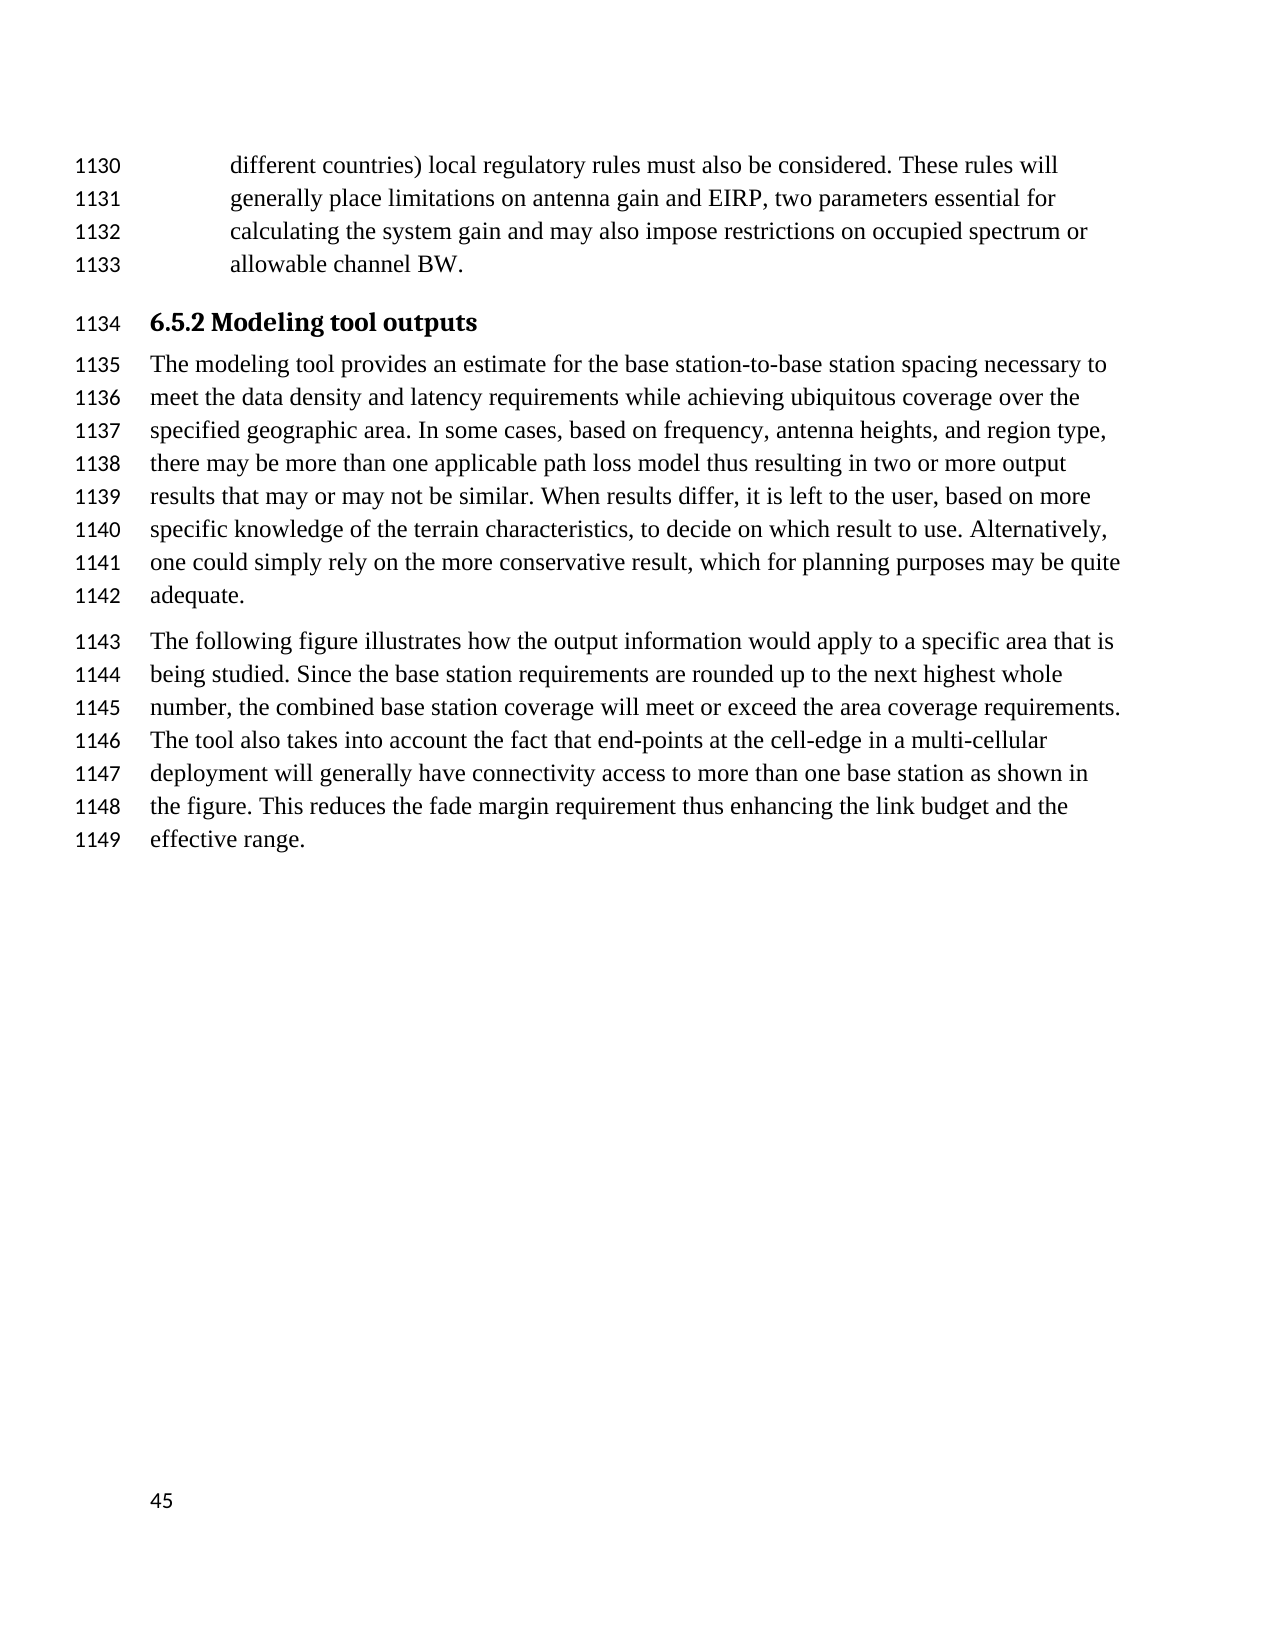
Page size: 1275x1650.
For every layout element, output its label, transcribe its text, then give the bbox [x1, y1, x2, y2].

subtitle 6.5.2 Modeling tool outputs [150, 307, 1125, 338]
text The modeling tool provides an estimate for the base station-to-base station spacing necessary to meet the data density and latency requirements while achieving ubiquitous coverage over the specified geographic area. In some cases, based on frequency, antenna heights, and region type, there may be more than one applicable path loss model thus resulting in two or more output results that may or may not be similar. When results differ, it is left to the user, based on more specific knowledge of the terrain characteristics, to decide on which result to use. Alternatively, one could simply rely on the more conservative result, which for planning purposes may be quite adequate. [150, 349, 1125, 609]
text The following figure illustrates how the output information would apply to a specific area that is being studied. Since the base station requirements are rounded up to the next highest whole number, the combined base station coverage will meet or exceed the area coverage requirements. The tool also takes into account the fact that end-points at the cell-edge in a multi-cellular deployment will generally have connectivity access to more than one base station as shown in the figure. This reduces the fade margin requirement thus enhancing the link budget and the effective range. [150, 626, 1125, 853]
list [192, 150, 1125, 278]
